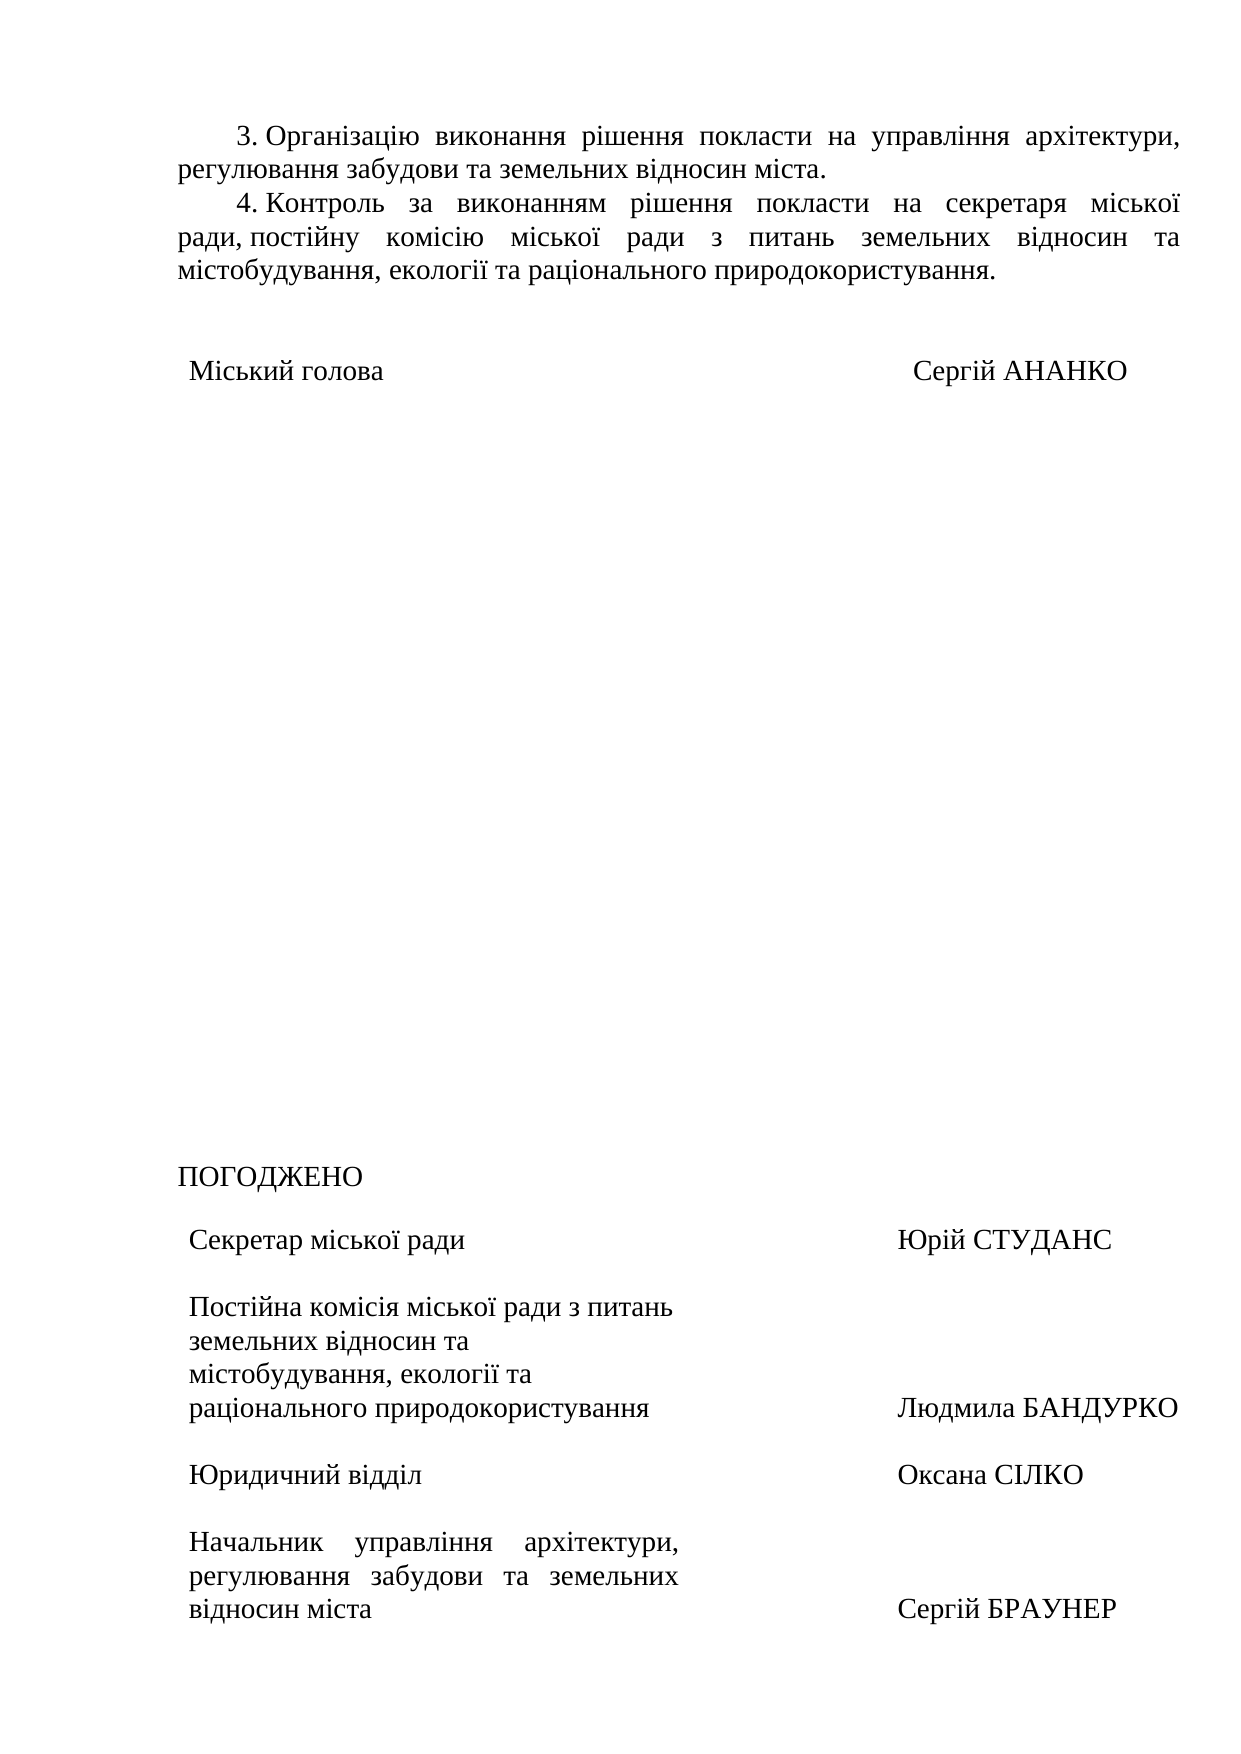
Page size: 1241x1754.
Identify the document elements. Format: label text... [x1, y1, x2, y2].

table_cell Начальник управління архітектури, регулювання забудови та земельних відносин міста [177, 1524, 690, 1625]
text ПОГОДЖЕНО [177, 1162, 1181, 1192]
table_cell Оксана СІЛКО [690, 1457, 1204, 1524]
table_header Сергій АНАНКО [676, 353, 1174, 391]
text 3. Організацію виконання рішення покласти на управління архітектури, регулювання забудови та земельних відносин міста. [177, 118, 1181, 185]
table_cell Людмила БАНДУРКО [690, 1290, 1204, 1457]
table_cell Сергій БРАУНЕР [690, 1524, 1204, 1625]
table_header Юрій СТУДАНС [690, 1223, 1204, 1289]
table_header Міський голова [177, 353, 676, 391]
text 4. Контроль за виконанням рішення покласти на секретаря міської ради, постійну комісію міської ради з питань земельних відносин та містобудування, екології та раціонального природокористування. [177, 185, 1181, 286]
table_cell Постійна комісія міської ради з питань земельних відносин та містобудування, екології та раціонального природокористування [177, 1290, 690, 1457]
table_cell Юридичний відділ [177, 1457, 690, 1524]
table_header Секретар міської ради [177, 1223, 690, 1289]
